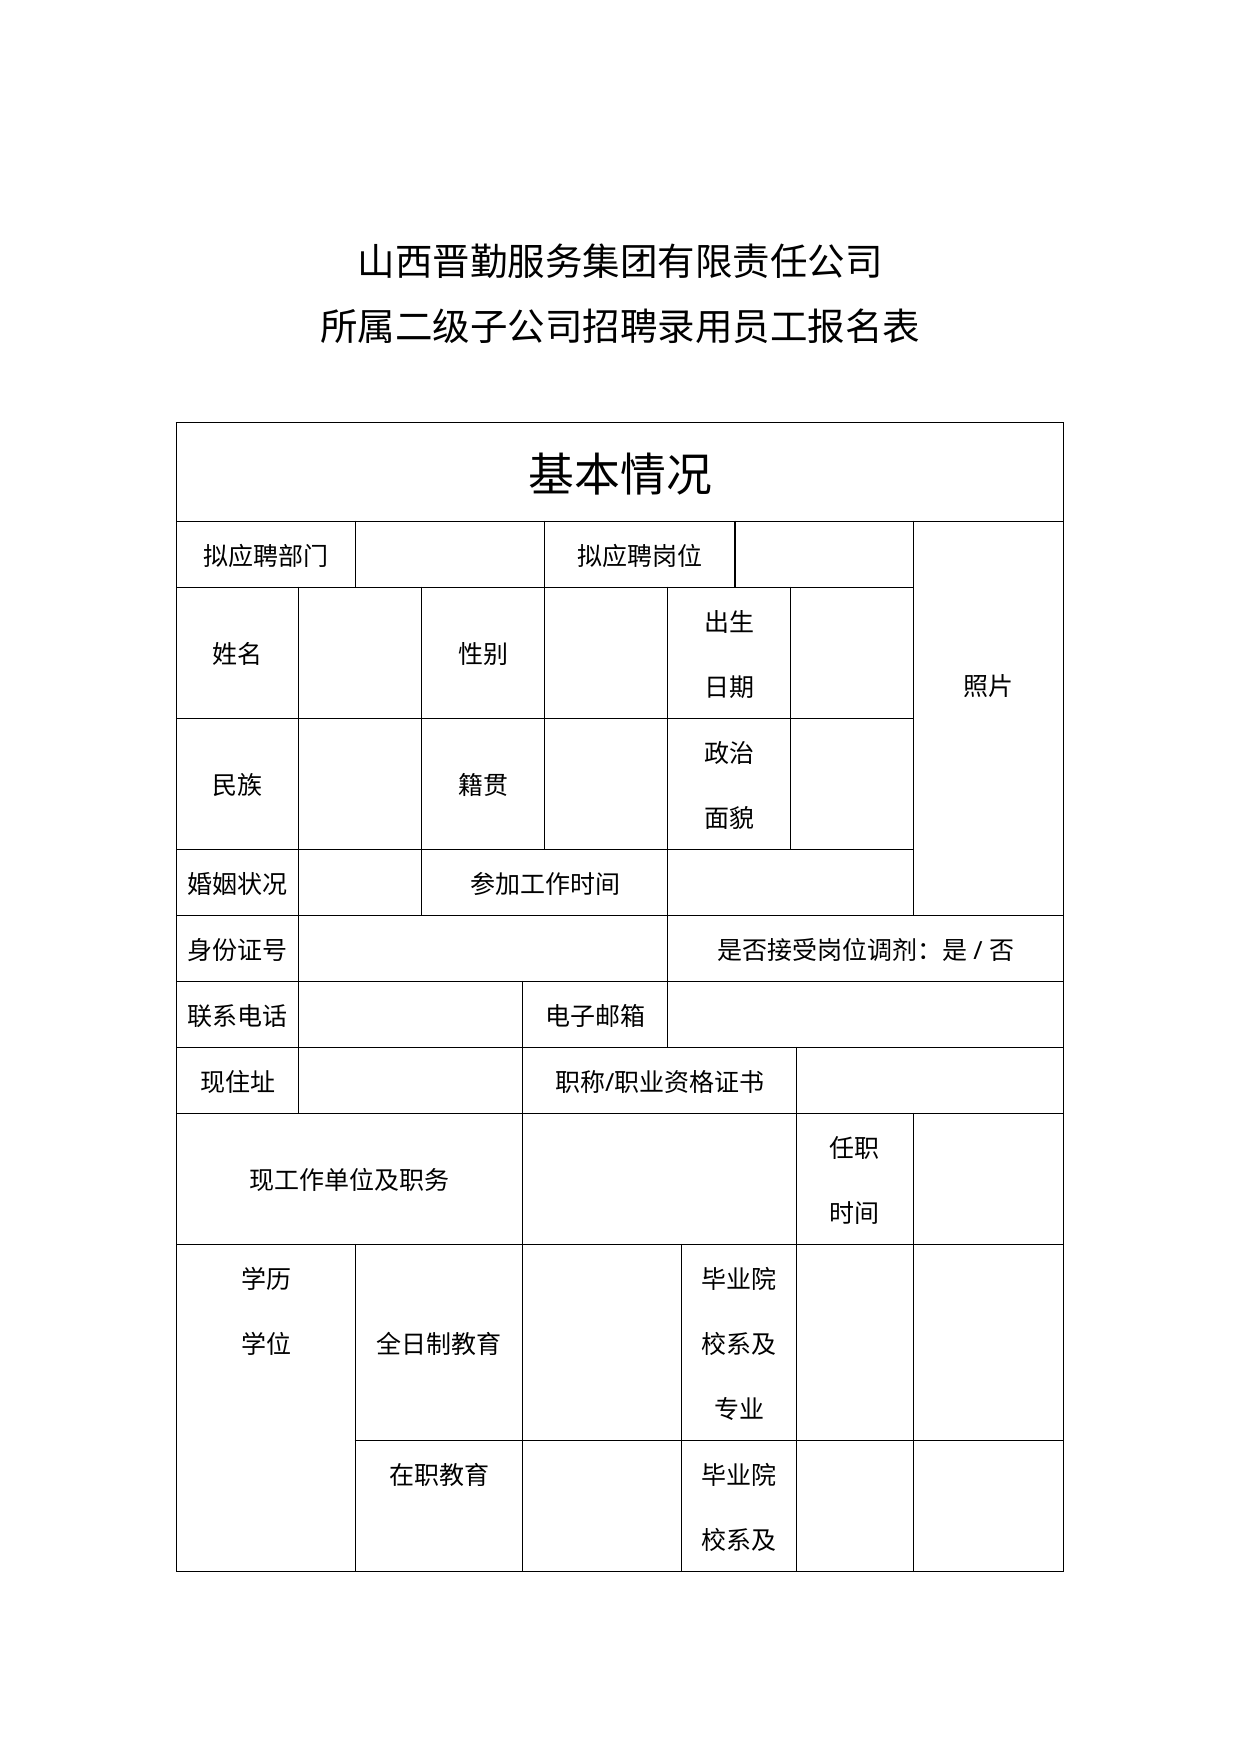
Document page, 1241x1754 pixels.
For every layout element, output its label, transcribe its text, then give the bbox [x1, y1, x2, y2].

table_cell [523, 1245, 681, 1440]
table_cell 籍贯 [422, 719, 544, 849]
table_cell 学历 学位 [177, 1245, 355, 1571]
table_cell [797, 1441, 913, 1571]
table_cell 拟应聘岗位 [545, 522, 734, 587]
table_cell 身份证号 [177, 916, 298, 981]
table_cell [914, 1441, 1063, 1571]
table_cell [914, 1114, 1063, 1244]
table_cell 政治 面貌 [668, 719, 790, 849]
table_cell [545, 719, 667, 849]
table_cell 姓名 [177, 588, 298, 718]
table_cell 现住址 [177, 1048, 298, 1113]
table_cell [791, 588, 913, 718]
table_cell 婚姻状况 [177, 850, 298, 915]
table_cell [736, 522, 913, 587]
table_cell 职称/职业资格证书 [523, 1048, 796, 1113]
table_cell [299, 719, 421, 849]
table_cell [797, 1048, 1063, 1113]
table_cell [299, 1048, 522, 1113]
table_cell [299, 982, 522, 1047]
table_cell 在职教育 [356, 1441, 522, 1571]
table_cell [523, 1114, 796, 1244]
table_cell [668, 982, 1063, 1047]
text 所属二级子公司招聘录用员工报名表 [187, 292, 1053, 357]
table_cell 毕业院校系及专业 [682, 1441, 796, 1571]
table_cell 出生 日期 [668, 588, 790, 718]
table_cell [523, 1441, 681, 1571]
text 山西晋勤服务集团有限责任公司 [187, 227, 1053, 292]
table_cell 联系电话 [177, 982, 298, 1047]
table_cell 民族 [177, 719, 298, 849]
table_cell 照片 [914, 522, 1063, 915]
table_cell 全日制教育 [356, 1245, 522, 1440]
table_cell [299, 588, 421, 718]
table_cell 是否接受岗位调剂：是 / 否 [668, 916, 1063, 981]
table_cell [791, 719, 913, 849]
table_cell [299, 916, 667, 981]
table_cell 参加工作时间 [422, 850, 667, 915]
table_cell [356, 522, 544, 587]
table_cell 性别 [422, 588, 544, 718]
table_header 基本情况 [177, 423, 1063, 521]
table_cell 拟应聘部门 [177, 522, 355, 587]
table_cell 毕业院校系及专业 [682, 1245, 796, 1440]
table_cell 任职 时间 [797, 1114, 913, 1244]
table_cell [914, 1245, 1063, 1440]
table_cell [668, 850, 913, 915]
table_cell [545, 588, 667, 718]
table_cell 现工作单位及职务 [177, 1114, 522, 1244]
table_cell [299, 850, 421, 915]
table_cell 电子邮箱 [523, 982, 667, 1047]
table_cell [797, 1245, 913, 1440]
